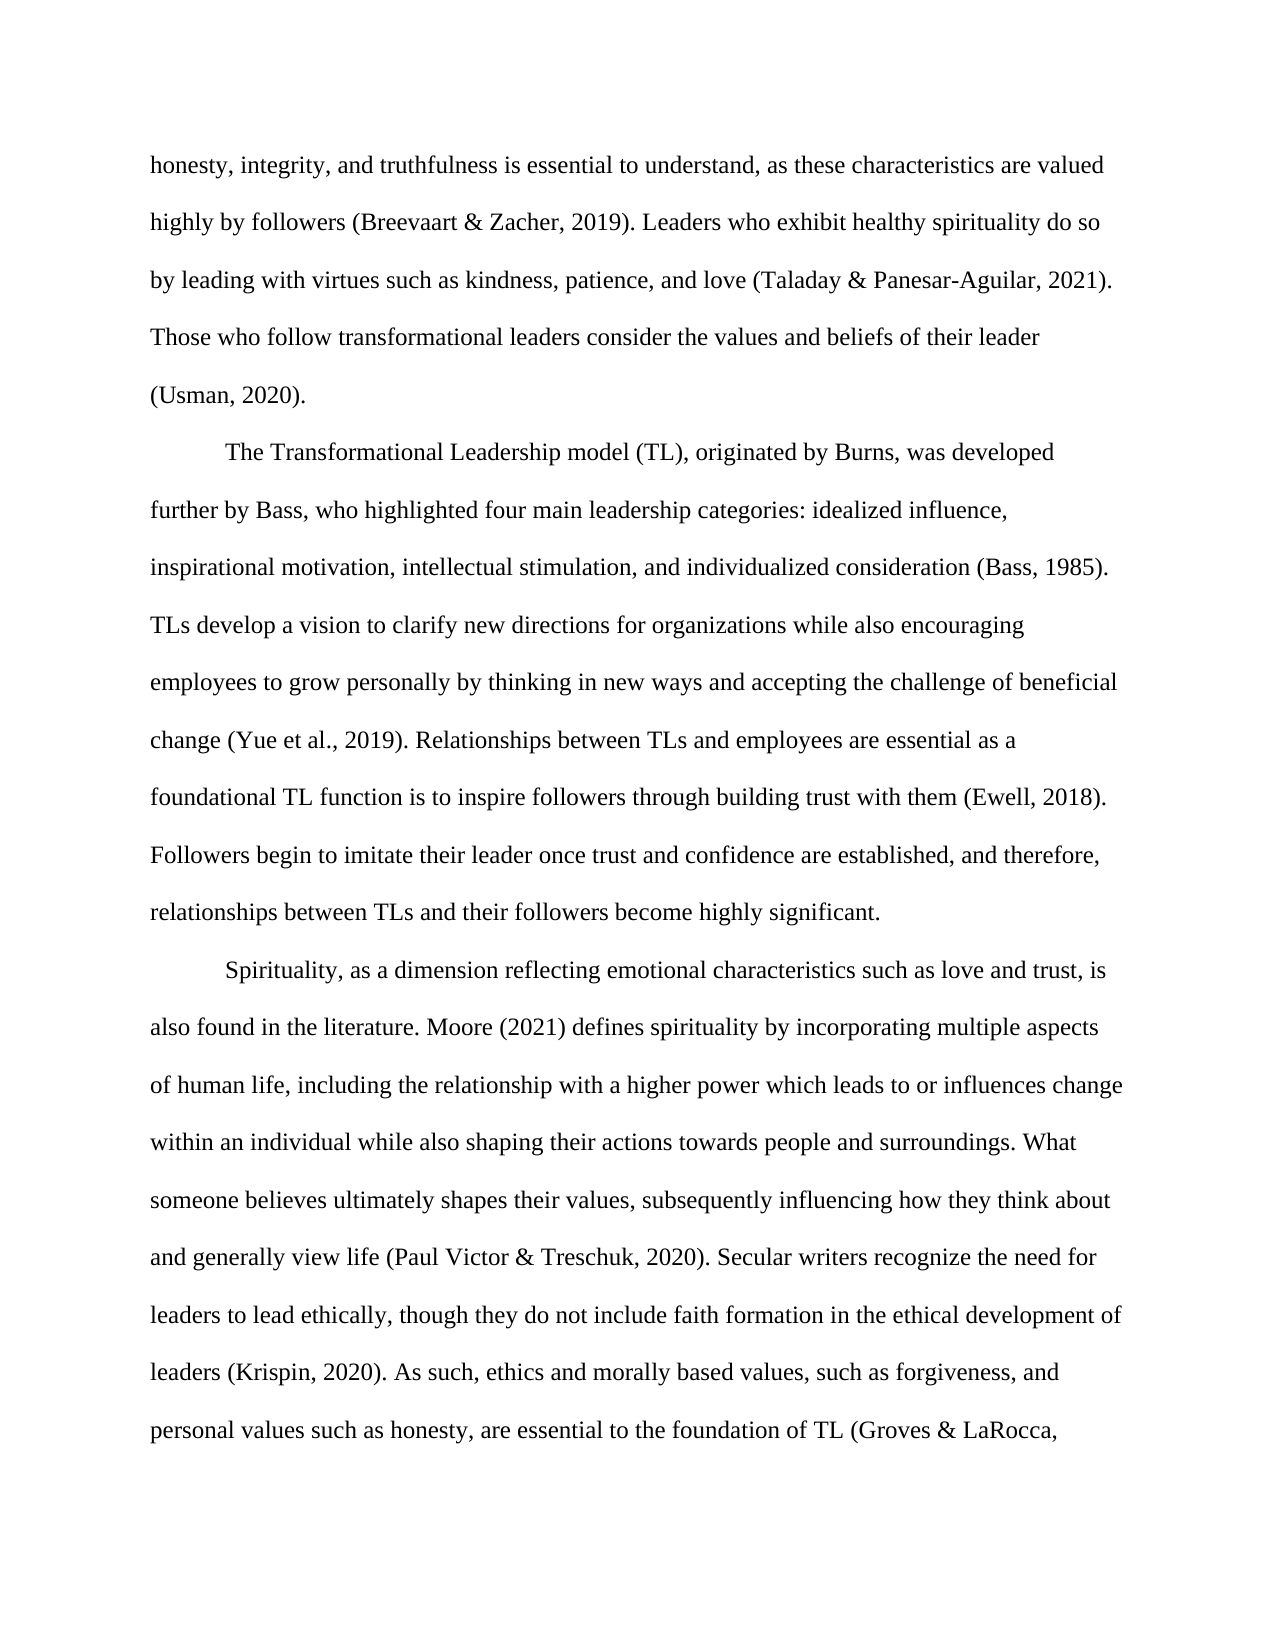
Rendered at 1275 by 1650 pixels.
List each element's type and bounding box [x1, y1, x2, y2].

text [150, 150, 1125, 1444]
